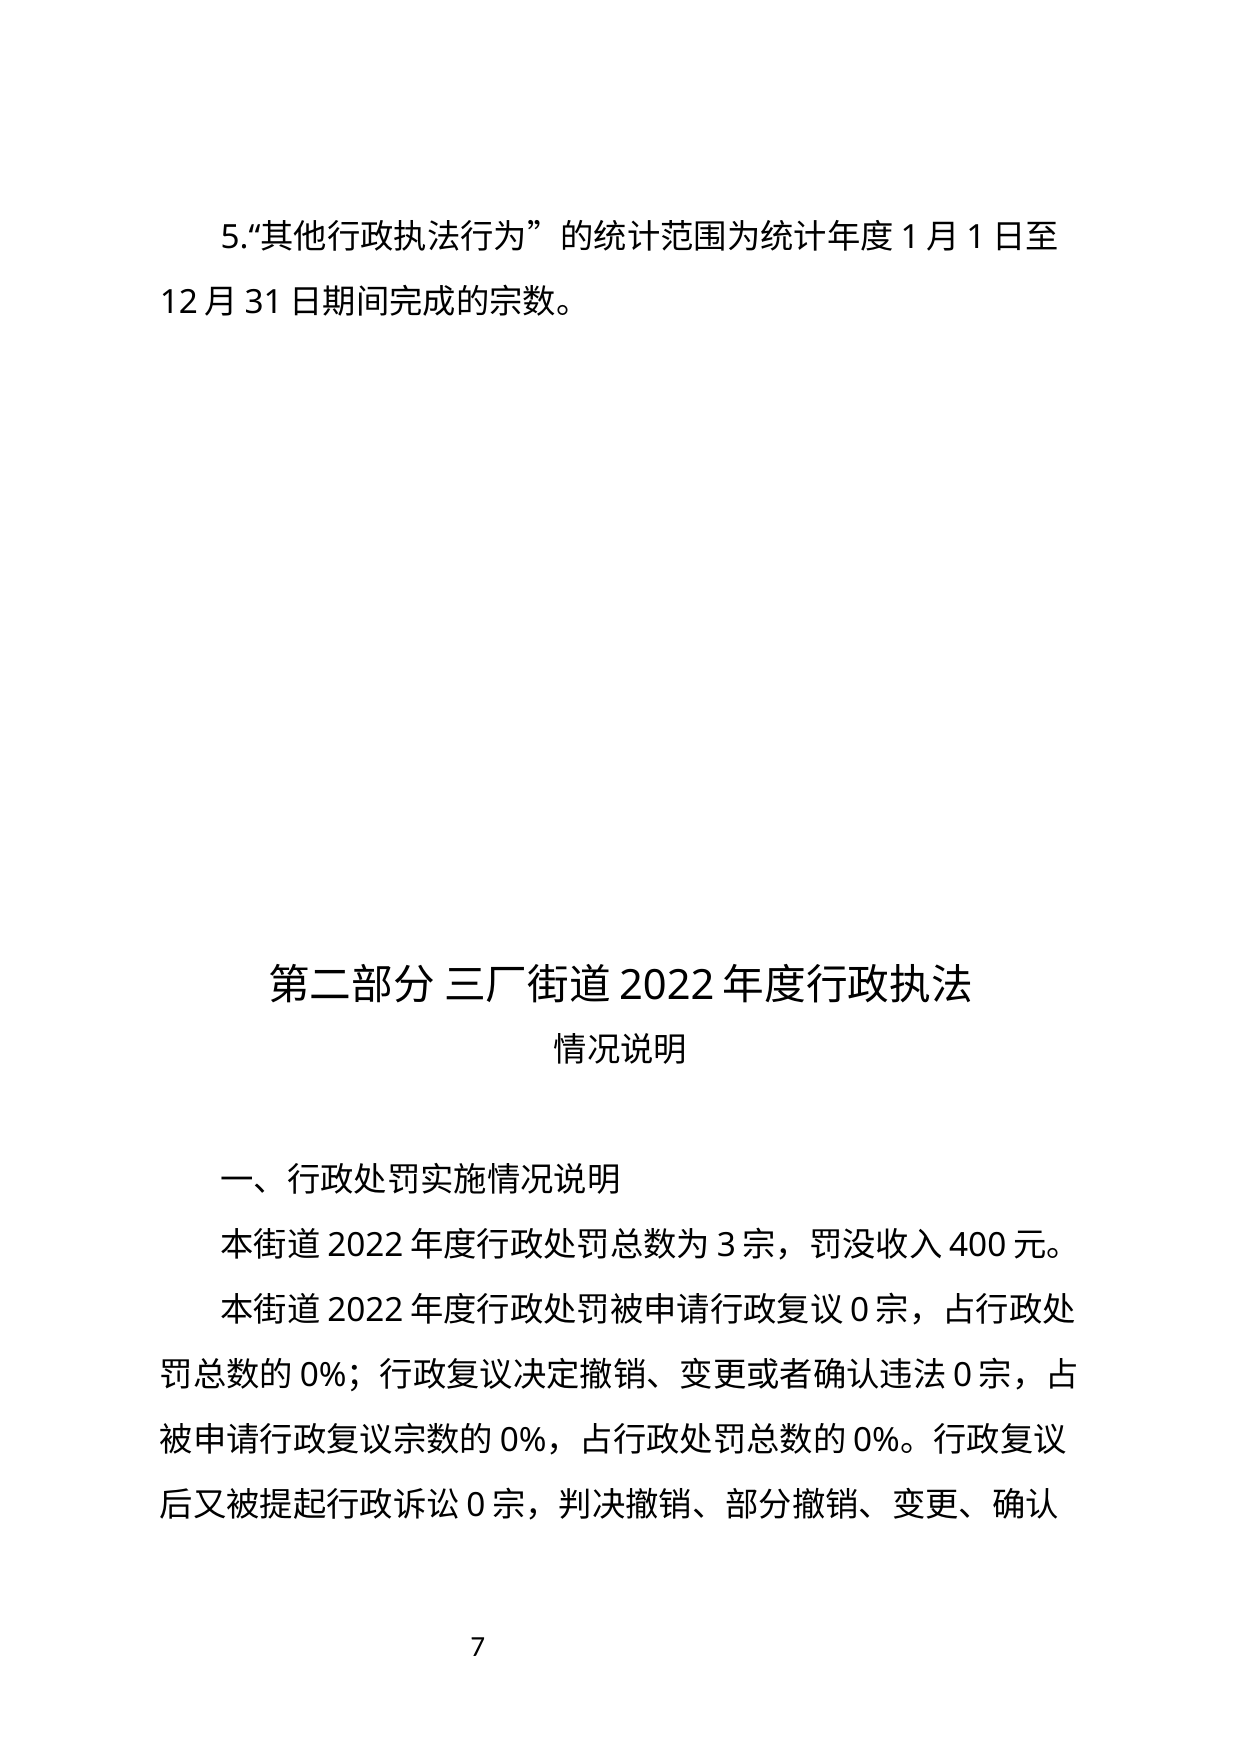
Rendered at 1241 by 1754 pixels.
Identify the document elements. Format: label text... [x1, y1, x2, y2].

text 本街道2022年度行政处罚总数为3宗，罚没收入400元。 [159, 1209, 1081, 1274]
text 5.“其他行政执法行为”的统计范围为统计年度1月1日至12月31日期间完成的宗数。 [159, 202, 1081, 332]
text 一、行政处罚实施情况说明 [159, 1144, 1081, 1209]
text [159, 1274, 1081, 1534]
text 情况说明 [159, 1014, 1081, 1079]
text 第二部分 三厂街道2022年度行政执法 [159, 949, 1081, 1014]
